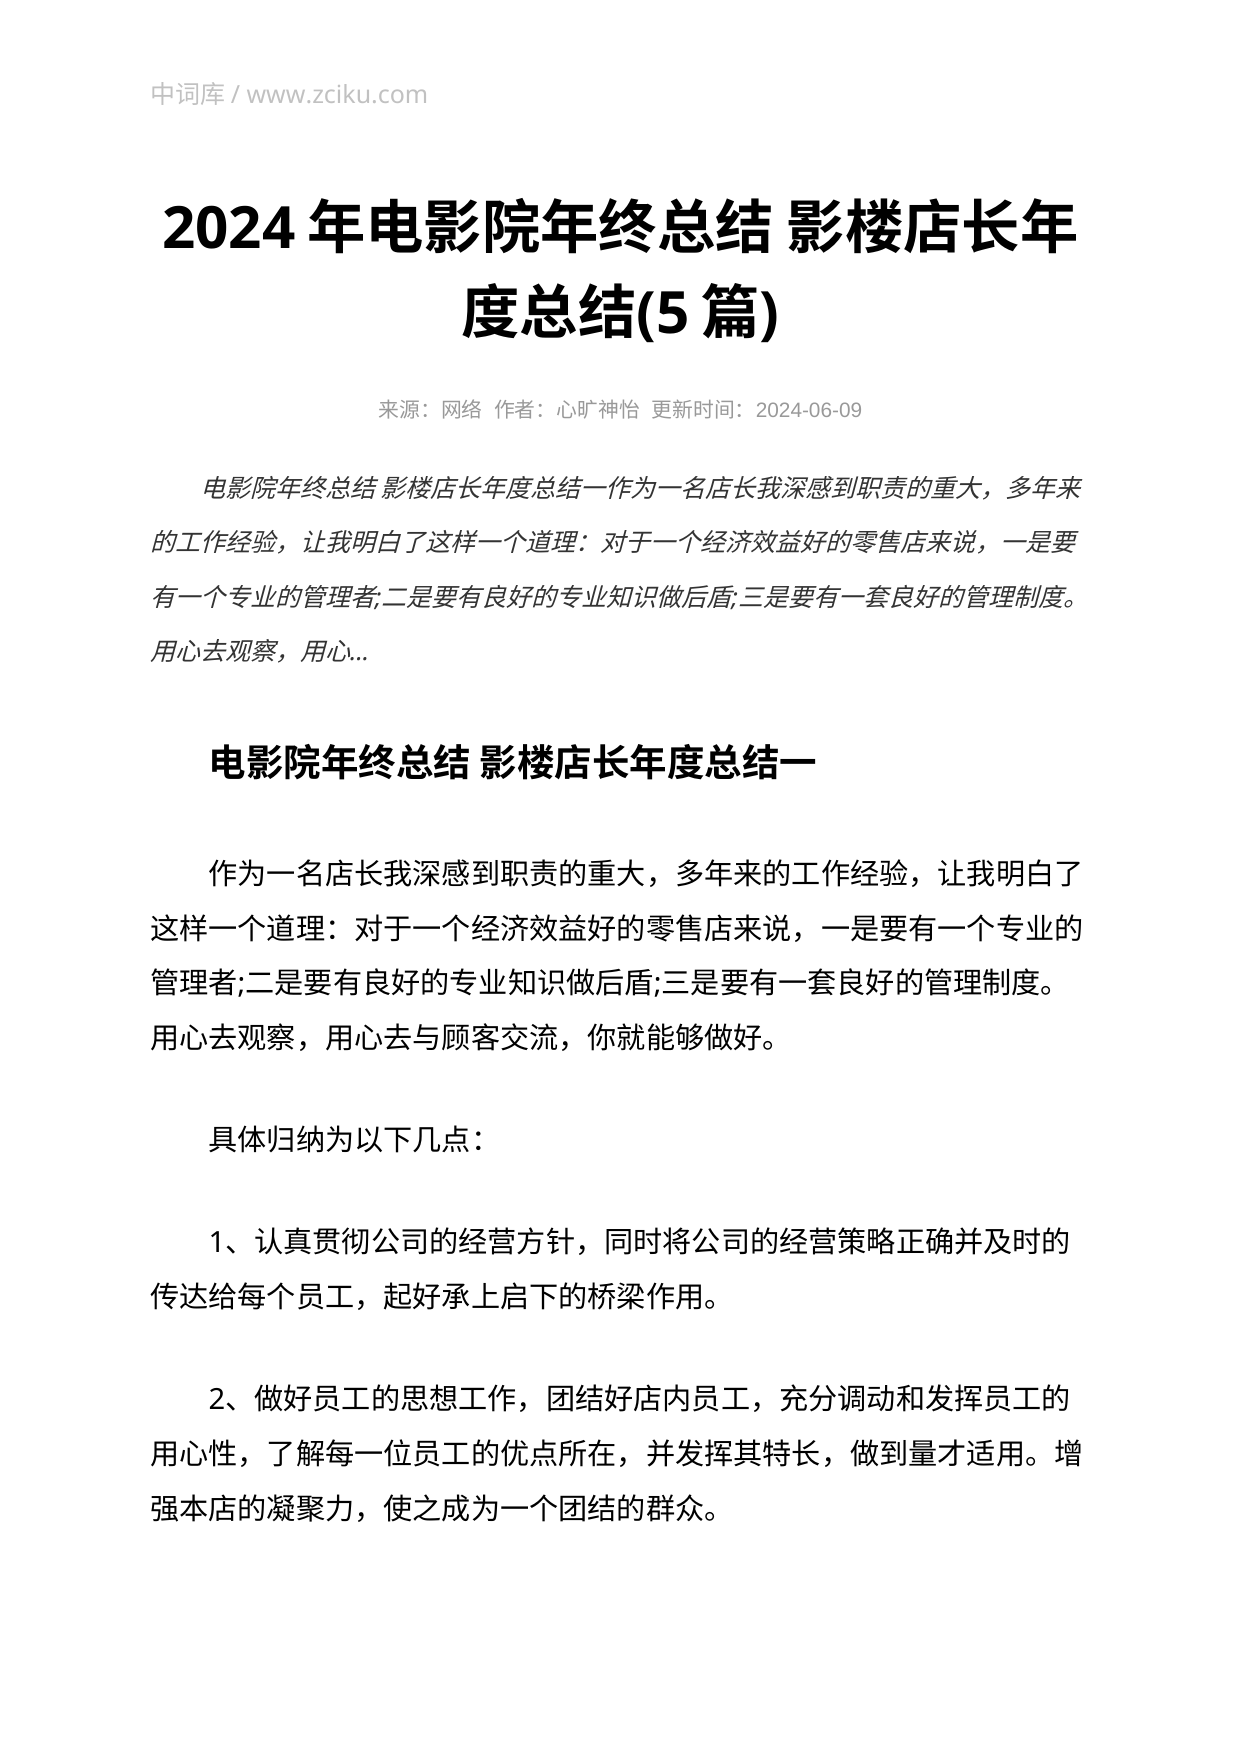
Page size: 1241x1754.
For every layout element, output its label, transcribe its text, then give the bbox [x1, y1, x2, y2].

subtitle 2024年电影院年终总结 影楼店长年度总结(5篇) [150, 181, 1090, 351]
text 具体归纳为以下几点： [150, 1117, 1090, 1159]
text 作为一名店长我深感到职责的重大，多年来的工作经验，让我明白了这样一个道理：对于一个经济效益好的零售店来说，一是要有一个专业的管理者;二是要有良好的专业知识做后盾;三是要有一套良好的管理制度。用心去观察，用心去与顾客交流，你就能够做好。 [150, 850, 1090, 1057]
text 2、做好员工的思想工作，团结好店内员工，充分调动和发挥员工的用心性，了解每一位员工的优点所在，并发挥其特长，做到量才适用。增强本店的凝聚力，使之成为一个团结的群众。 [150, 1375, 1090, 1528]
text 1、认真贯彻公司的经营方针，同时将公司的经营策略正确并及时的传达给每个员工，起好承上启下的桥梁作用。 [150, 1219, 1090, 1316]
text 来源：网络 作者：心旷神怡 更新时间：2024-06-09 [150, 398, 1090, 422]
text 电影院年终总结 影楼店长年度总结一作为一名店长我深感到职责的重大，多年来的工作经验，让我明白了这样一个道理：对于一个经济效益好的零售店来说，一是要有一个专业的管理者;二是要有良好的专业知识做后盾;三是要有一套良好的管理制度。用心去观察，用心... [150, 468, 1090, 668]
text 电影院年终总结 影楼店长年度总结一 [150, 733, 1090, 787]
